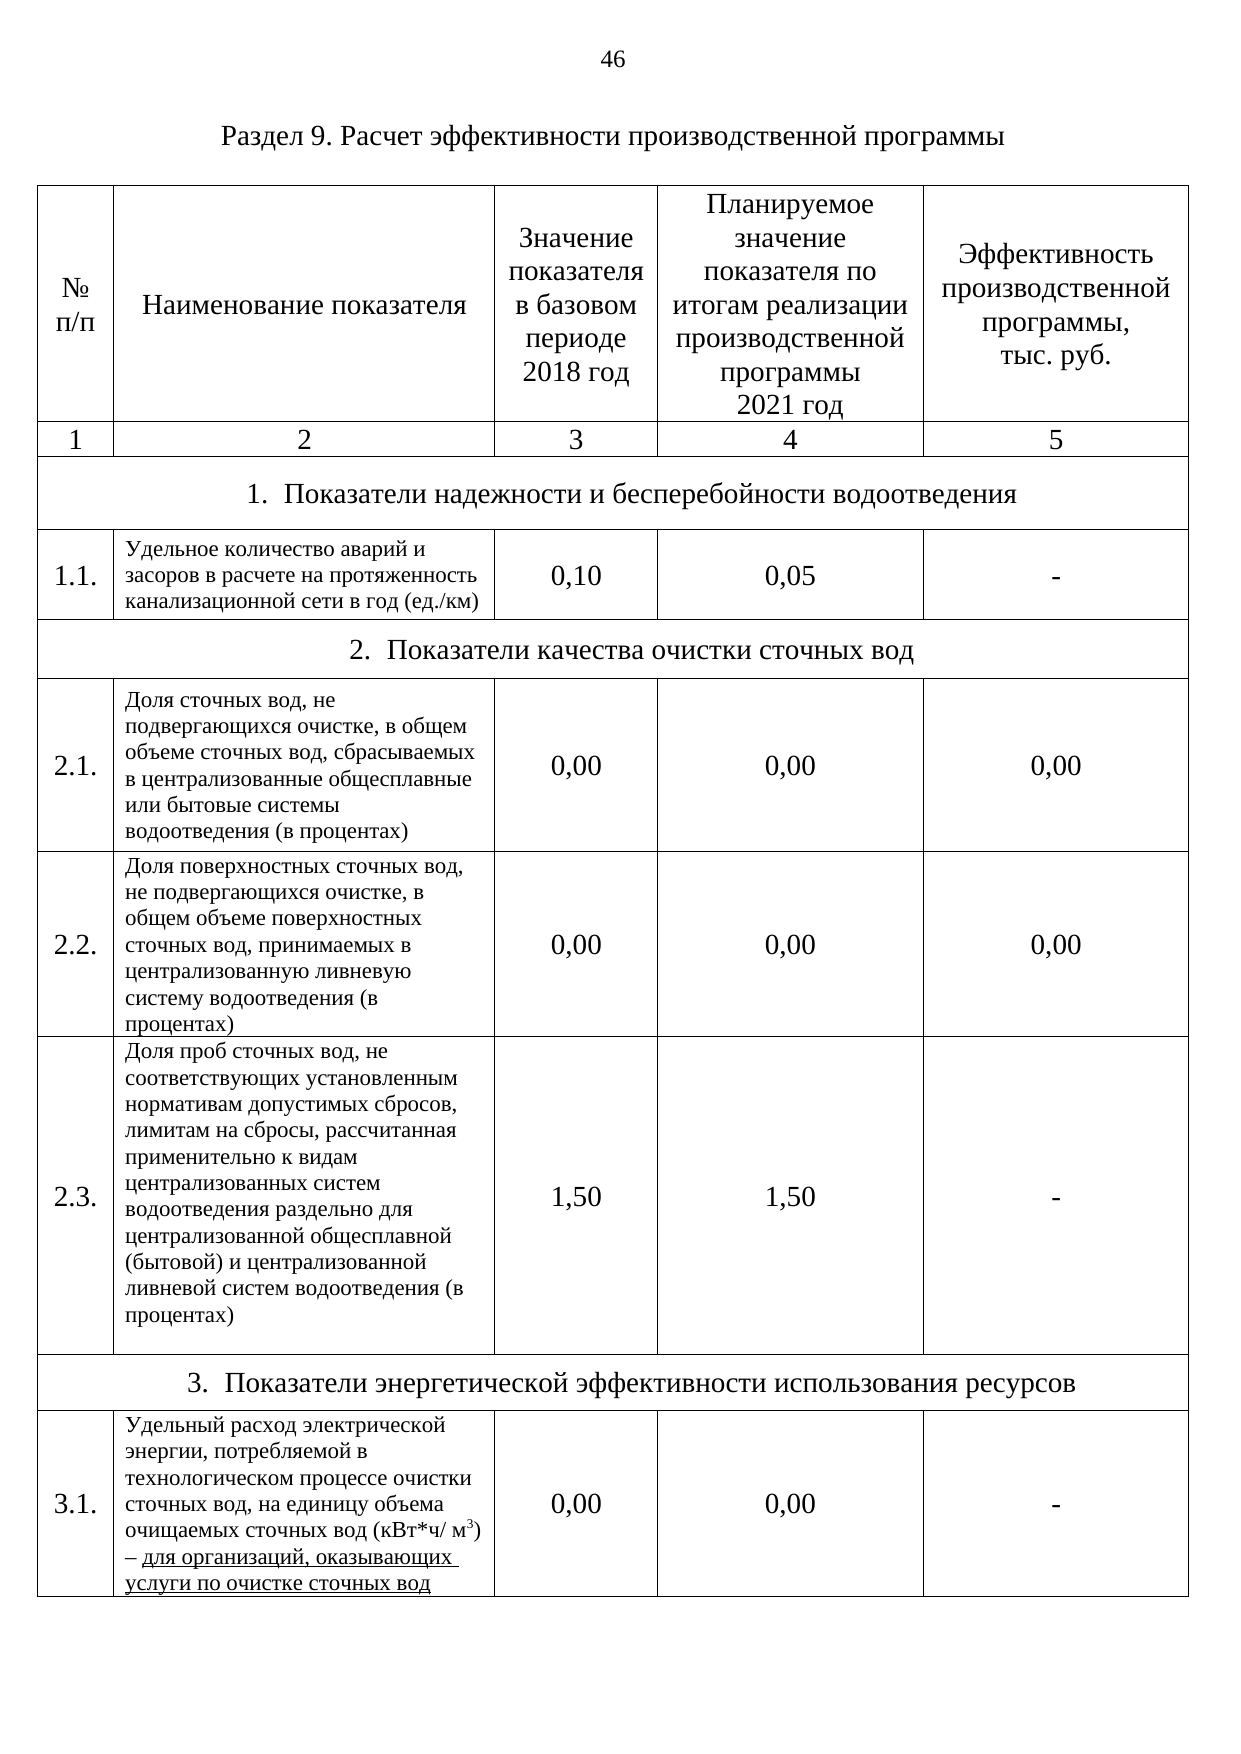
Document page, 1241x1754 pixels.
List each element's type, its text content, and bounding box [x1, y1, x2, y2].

table_cell 0,00 [495, 852, 657, 1036]
table_cell 2.3. [38, 1037, 113, 1353]
table_cell 0,00 [495, 1411, 657, 1596]
table_header Значение показателя в базовом периоде 2018 год [495, 186, 657, 421]
table_cell 4 [658, 422, 923, 456]
table_cell 0,05 [658, 530, 923, 619]
table_cell 2.1. [38, 679, 113, 851]
table_cell Доля сточных вод, не подвергающихся очистке, в общем объеме сточных вод, сбрасываемых в централизованные общесплавные или бытовые системы водоотведения (в процентах) [114, 679, 494, 851]
table_cell 2 [114, 422, 494, 456]
table_cell Показатели энергетической эффективности использования ресурсов [38, 1355, 1188, 1410]
table_cell 1,50 [658, 1037, 923, 1353]
table_cell 1.1. [38, 530, 113, 619]
table_cell 0,00 [658, 1411, 923, 1596]
text Раздел 9. Расчет эффективности производственной программы [59, 118, 1167, 152]
table_cell Удельный расход электрической энергии, потребляемой в технологическом процессе очистки сточных вод, на единицу объема очищаемых сточных вод (кВт*ч/ м3) – для организаций, оказывающих услуги по очистке сточных вод [114, 1411, 494, 1596]
table_cell 2.2. [38, 852, 113, 1036]
table_cell Доля проб сточных вод, не соответствующих установленным нормативам допустимых сбросов, лимитам на сбросы, рассчитанная применительно к видам централизованных систем водоотведения раздельно для централизованной общесплавной (бытовой) и централизованной ливневой систем водоотведения (в процентах) [114, 1037, 494, 1353]
table_cell - [924, 530, 1188, 619]
table_cell 1 [38, 422, 113, 456]
table_cell 0,10 [495, 530, 657, 619]
table_cell 0,00 [658, 679, 923, 851]
table_cell 0,00 [495, 679, 657, 851]
table_header № п/п [38, 186, 113, 421]
table_cell Показатели надежности и бесперебойности водоотведения [38, 457, 1188, 529]
table_cell Показатели качества очистки сточных вод [38, 620, 1188, 678]
table_cell - [924, 1037, 1188, 1353]
table_cell 0,00 [924, 679, 1188, 851]
table_cell Удельное количество аварий и засоров в расчете на протяженность канализационной сети в год (ед./км) [114, 530, 494, 619]
table_cell 5 [924, 422, 1188, 456]
table_cell 3.1. [38, 1411, 113, 1596]
table_header Наименование показателя [114, 186, 494, 421]
table_cell 0,00 [658, 852, 923, 1036]
table_cell 0,00 [924, 852, 1188, 1036]
table_header Эффективность производственной программы, тыс. руб. [924, 186, 1188, 421]
table_cell 3 [495, 422, 657, 456]
table_cell - [924, 1411, 1188, 1596]
table_cell 1,50 [495, 1037, 657, 1353]
table_cell Доля поверхностных сточных вод, не подвергающихся очистке, в общем объеме поверхностных сточных вод, принимаемых в централизованную ливневую систему водоотведения (в процентах) [114, 852, 494, 1036]
table_header Планируемое значение показателя по итогам реализации производственной программы 2021 год [658, 186, 923, 421]
